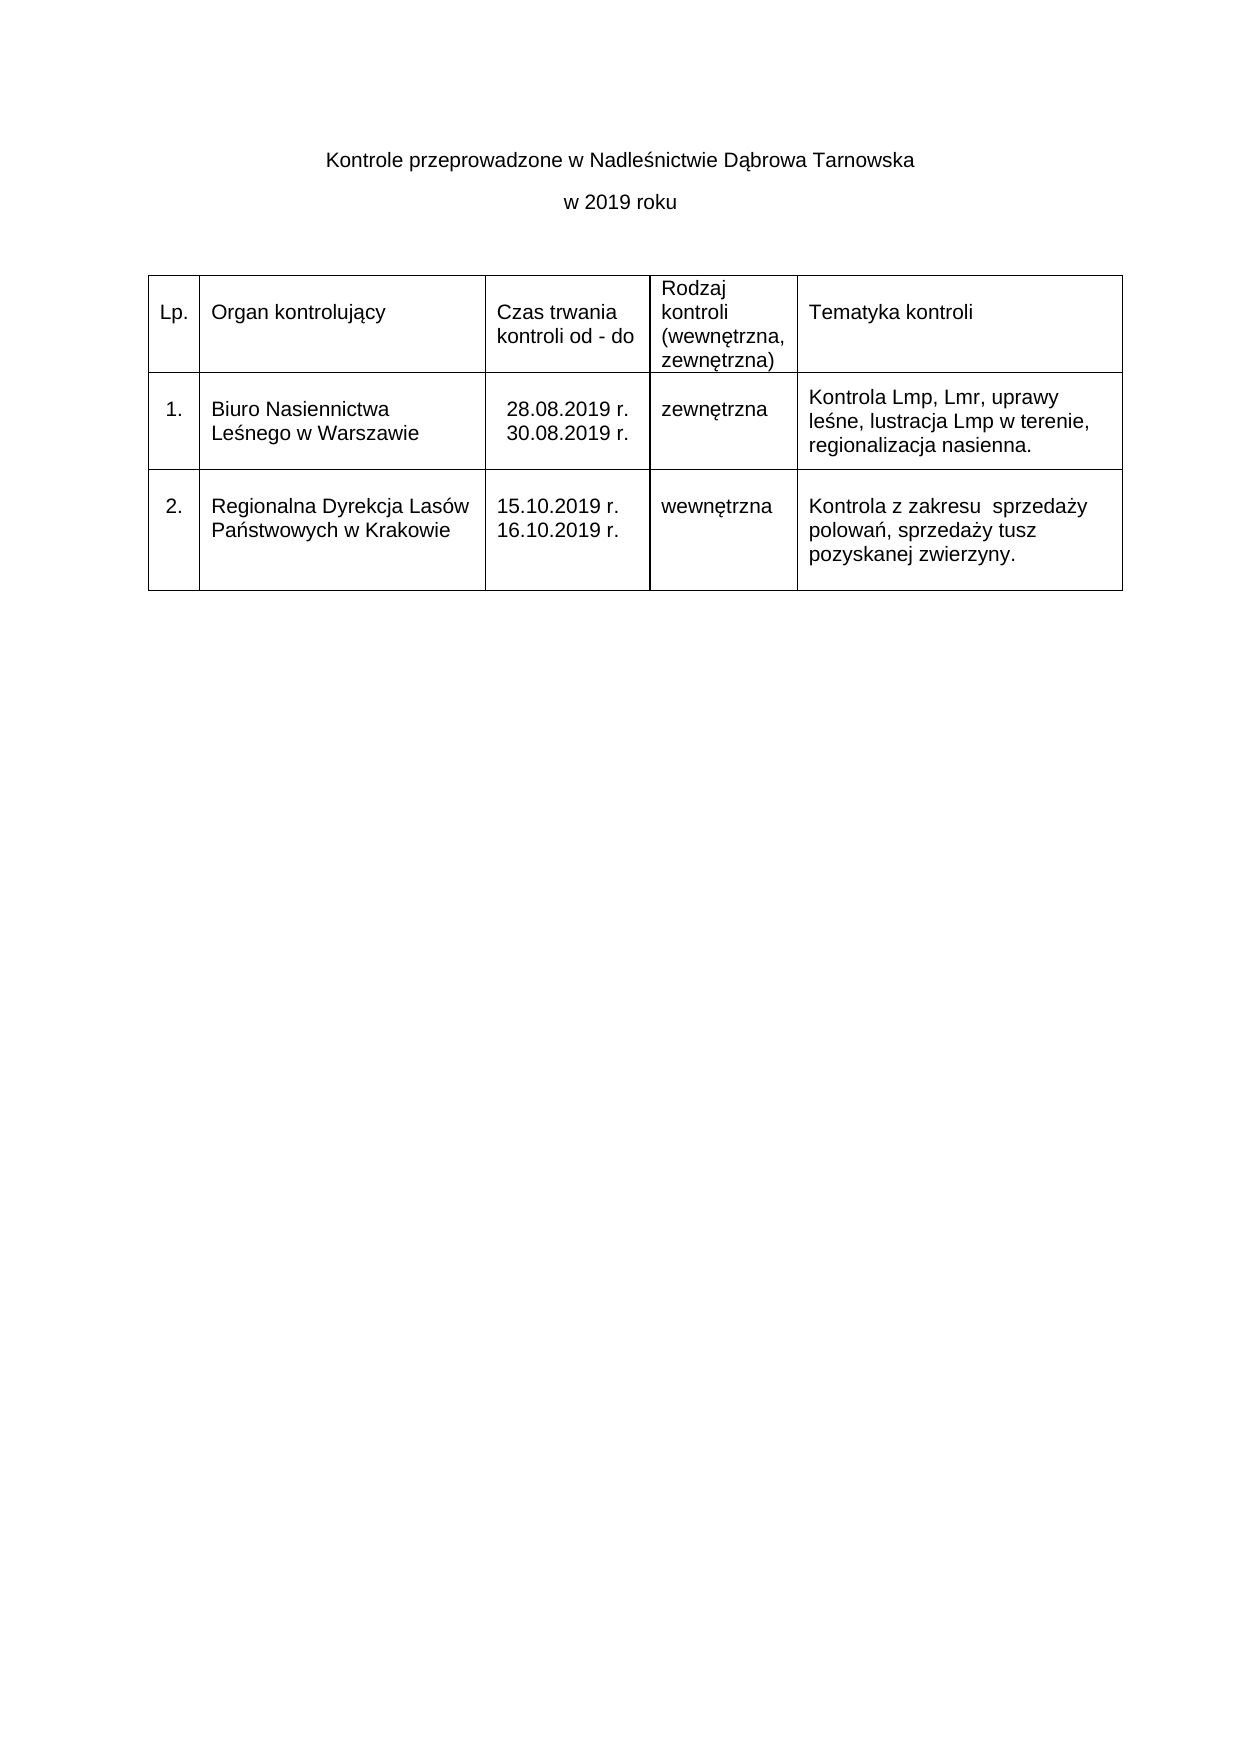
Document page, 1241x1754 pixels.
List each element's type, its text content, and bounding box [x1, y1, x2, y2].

table_cell 15.10.2019 r. 16.10.2019 r. [486, 470, 649, 590]
table_header Lp. [149, 276, 199, 372]
table_cell zewnętrzna [651, 373, 797, 469]
table_header Tematyka kontroli [798, 276, 1122, 372]
table_cell 28.08.2019 r. 30.08.2019 r. [486, 373, 649, 469]
table_cell Kontrola z zakresu sprzedaży polowań, sprzedaży tusz pozyskanej zwierzyny. [798, 470, 1122, 590]
table_cell Regionalna Dyrekcja Lasów Państwowych w Krakowie [200, 470, 485, 590]
text w 2019 roku [148, 190, 1092, 214]
table_cell Biuro Nasiennictwa Leśnego w Warszawie [200, 373, 485, 469]
table_cell 1. [149, 373, 199, 469]
text Kontrole przeprowadzone w Nadleśnictwie Dąbrowa Tarnowska [148, 148, 1092, 172]
table_header Organ kontrolujący [200, 276, 485, 372]
table_cell 2. [149, 470, 199, 590]
table_cell wewnętrzna [651, 470, 797, 590]
table_header Czas trwania kontroli od - do [486, 276, 649, 372]
table_header Rodzaj kontroli (wewnętrzna, zewnętrzna) [651, 276, 797, 372]
table_cell Kontrola Lmp, Lmr, uprawy leśne, lustracja Lmp w terenie, regionalizacja nasienna. [798, 373, 1122, 469]
